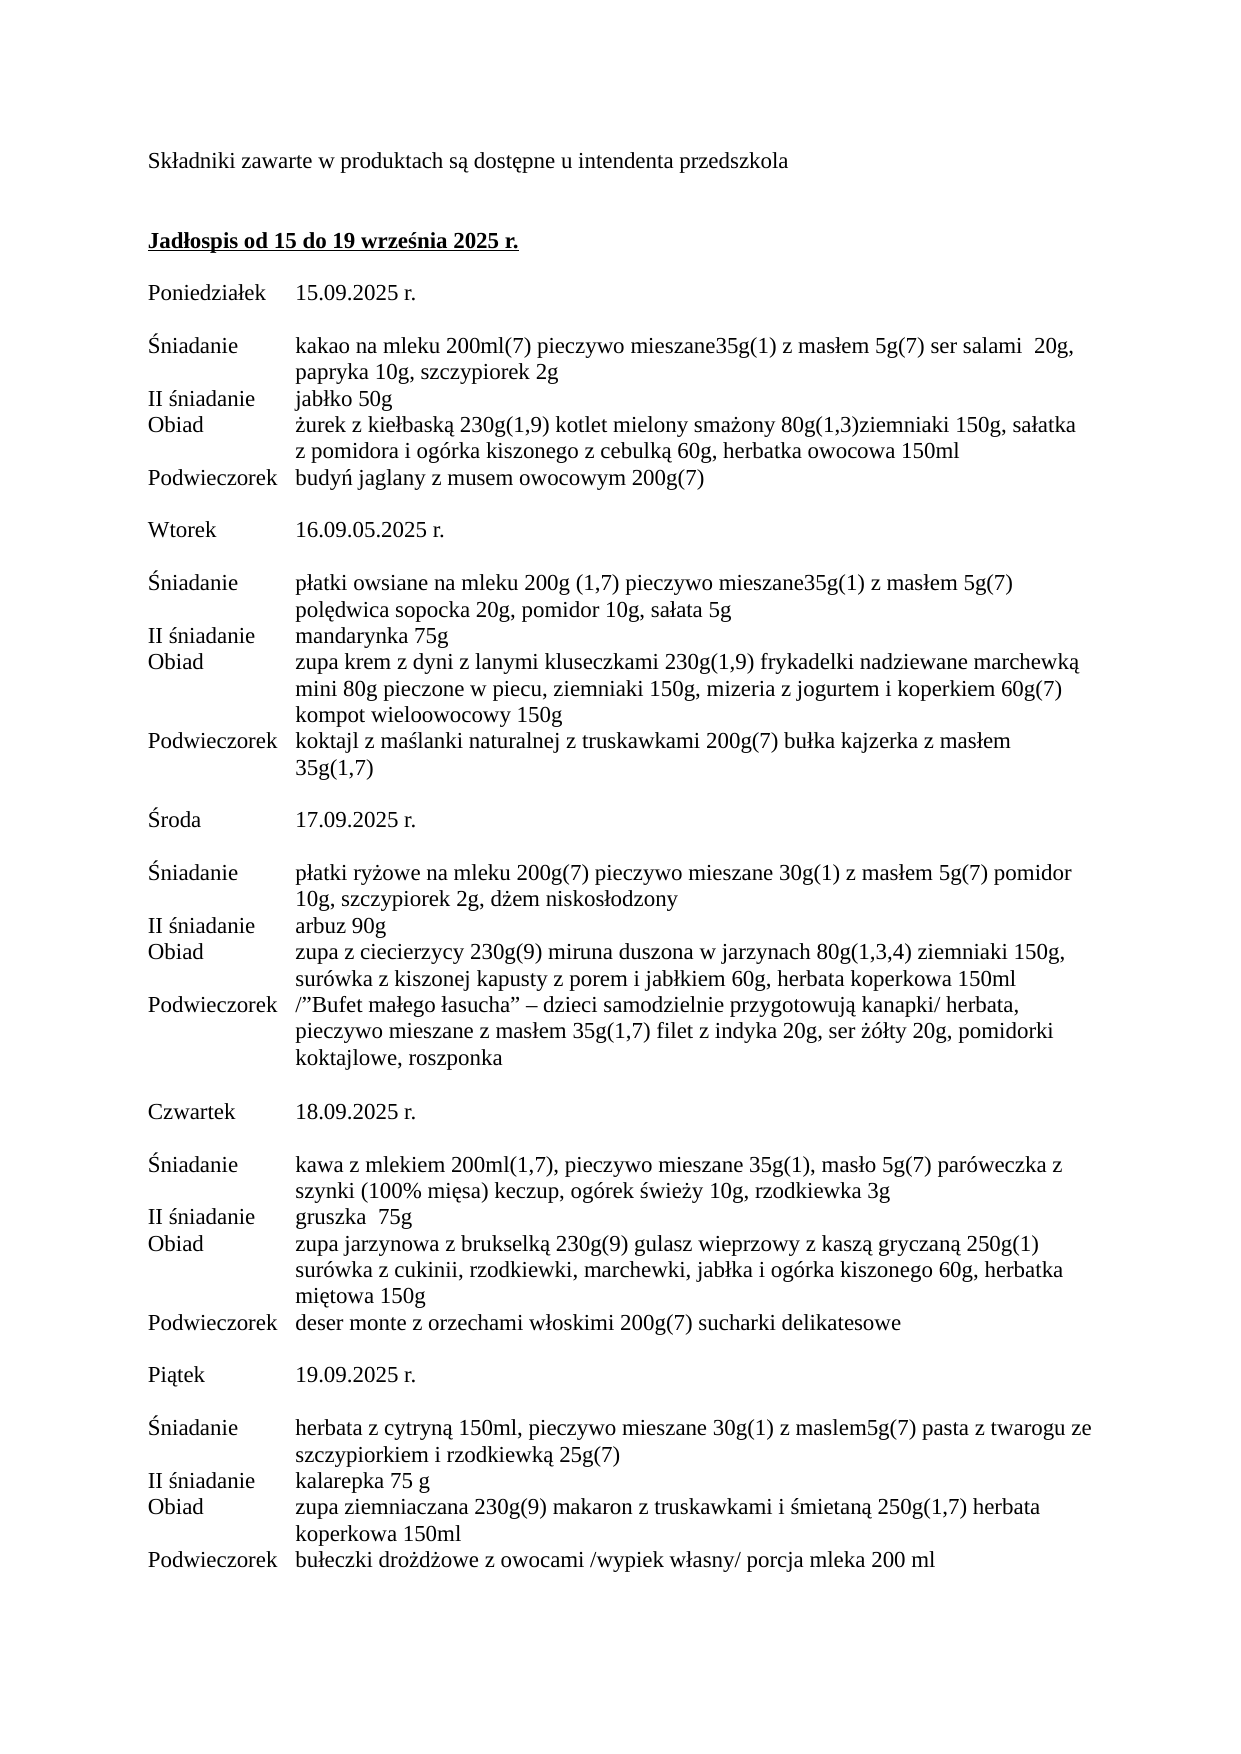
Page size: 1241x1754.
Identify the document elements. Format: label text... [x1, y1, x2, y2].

text Obiad zupa krem z dyni z lanymi kluseczkami 230g(1,9) frykadelki nadziewane marchewką mini 80g pieczone w piecu, ziemniaki 150g, mizeria z jogurtem i koperkiem 60g(7) kompot wieloowocowy 150g [148, 648, 1093, 727]
text Obiad zupa ziemniaczana 230g(9) makaron z truskawkami i śmietaną 250g(1,7) herbata koperkowa 150ml [148, 1493, 1093, 1546]
text II śniadanie mandarynka 75g [148, 622, 1093, 648]
text Piątek 19.09.2025 r. [148, 1362, 1093, 1388]
text Śniadanie kakao na mleku 200ml(7) pieczywo mieszane35g(1) z masłem 5g(7) ser salami 20g, papryka 10g, szczypiorek 2g [148, 332, 1093, 385]
text Poniedziałek 15.09.2025 r. [148, 279, 1093, 306]
text Śniadanie płatki ryżowe na mleku 200g(7) pieczywo mieszane 30g(1) z masłem 5g(7) pomidor 10g, szczypiorek 2g, dżem niskosłodzony [148, 859, 1093, 912]
text Środa 17.09.2025 r. [148, 806, 1093, 833]
text II śniadanie kalarepka 75 g [148, 1467, 1093, 1493]
text Śniadanie herbata z cytryną 150ml, pieczywo mieszane 30g(1) z maslem5g(7) pasta z twarogu ze szczypiorkiem i rzodkiewką 25g(7) [148, 1414, 1093, 1467]
text Podwieczorek koktajl z maślanki naturalnej z truskawkami 200g(7) bułka kajzerka z masłem 35g(1,7) [148, 727, 1093, 780]
text Obiad zupa jarzynowa z brukselką 230g(9) gulasz wieprzowy z kaszą gryczaną 250g(1) surówka z cukinii, rzodkiewki, marchewki, jabłka i ogórka kiszonego 60g, herbatka miętowa 150g [148, 1230, 1093, 1309]
text II śniadanie arbuz 90g [148, 912, 1093, 938]
text Podwieczorek budyń jaglany z musem owocowym 200g(7) [148, 464, 1093, 490]
text Śniadanie kawa z mlekiem 200ml(1,7), pieczywo mieszane 35g(1), masło 5g(7) paróweczka z szynki (100% mięsa) keczup, ogórek świeży 10g, rzodkiewka 3g [148, 1151, 1093, 1203]
text Podwieczorek /”Bufet małego łasucha” – dzieci samodzielnie przygotowują kanapki/ herbata, pieczywo mieszane z masłem 35g(1,7) filet z indyka 20g, ser żółty 20g, pomidorki koktajlowe, roszponka [148, 991, 1093, 1070]
text Czwartek 18.09.2025 r. [148, 1098, 1093, 1124]
text Obiad zupa z ciecierzycy 230g(9) miruna duszona w jarzynach 80g(1,3,4) ziemniaki 150g, surówka z kiszonej kapusty z porem i jabłkiem 60g, herbata koperkowa 150ml [148, 938, 1093, 991]
text II śniadanie jabłko 50g [148, 385, 1093, 411]
text Obiad żurek z kiełbaską 230g(1,9) kotlet mielony smażony 80g(1,3)ziemniaki 150g, sałatka z pomidora i ogórka kiszonego z cebulką 60g, herbatka owocowa 150ml [148, 411, 1093, 464]
text Podwieczorek deser monte z orzechami włoskimi 200g(7) sucharki delikatesowe [148, 1309, 1093, 1335]
text Wtorek 16.09.05.2025 r. [148, 517, 1093, 543]
text Jadłospis od 15 do 19 września 2025 r. [148, 227, 1093, 253]
text Podwieczorek bułeczki drożdżowe z owocami /wypiek własny/ porcja mleka 200 ml [148, 1546, 1093, 1572]
text II śniadanie gruszka 75g [148, 1203, 1093, 1230]
text Składniki zawarte w produktach są dostępne u intendenta przedszkola [148, 148, 1093, 174]
text Śniadanie płatki owsiane na mleku 200g (1,7) pieczywo mieszane35g(1) z masłem 5g(7) polędwica sopocka 20g, pomidor 10g, sałata 5g [148, 569, 1093, 622]
